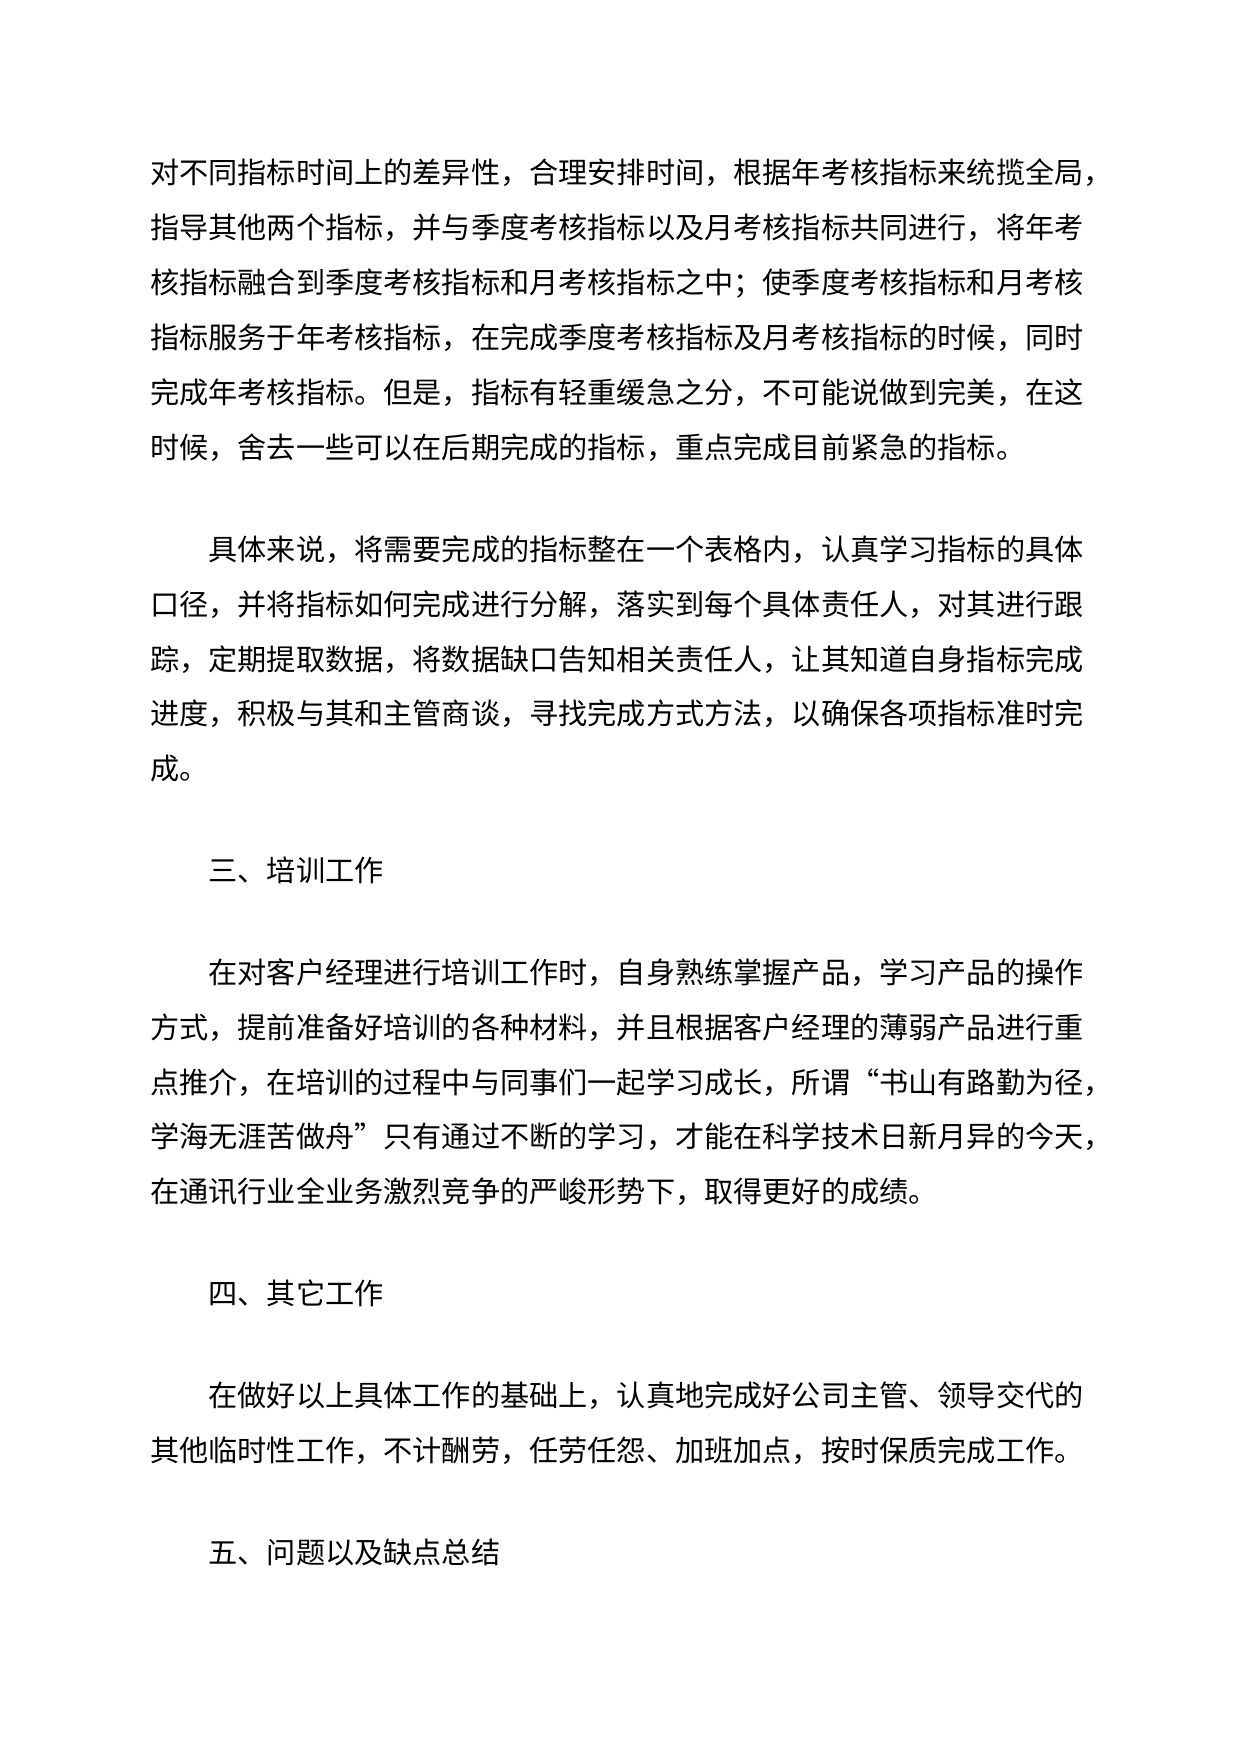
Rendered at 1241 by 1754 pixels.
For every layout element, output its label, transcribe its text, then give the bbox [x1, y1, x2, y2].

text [150, 150, 1090, 467]
text 四、其它工作 [150, 1271, 1090, 1313]
text 三、培训工作 [150, 848, 1090, 890]
text 五、问题以及缺点总结 [150, 1529, 1090, 1571]
text 具体来说，将需要完成的指标整在一个表格内，认真学习指标的具体口径，并将指标如何完成进行分解，落实到每个具体责任人，对其进行跟踪，定期提取数据，将数据缺口告知相关责任人，让其知道自身指标完成进度，积极与其和主管商谈，寻找完成方式方法，以确保各项指标准时完成。 [150, 526, 1090, 788]
text 在对客户经理进行培训工作时，自身熟练掌握产品，学习产品的操作方式，提前准备好培训的各种材料，并且根据客户经理的薄弱产品进行重点推介，在培训的过程中与同事们一起学习成长，所谓“书山有路勤为径，学海无涯苦做舟”只有通过不断的学习，才能在科学技术日新月异的今天，在通讯行业全业务激烈竞争的严峻形势下，取得更好的成绩。 [150, 949, 1090, 1211]
text 在做好以上具体工作的基础上，认真地完成好公司主管、领导交代的其他临时性工作，不计酬劳，任劳任怨、加班加点，按时保质完成工作。 [150, 1372, 1090, 1470]
